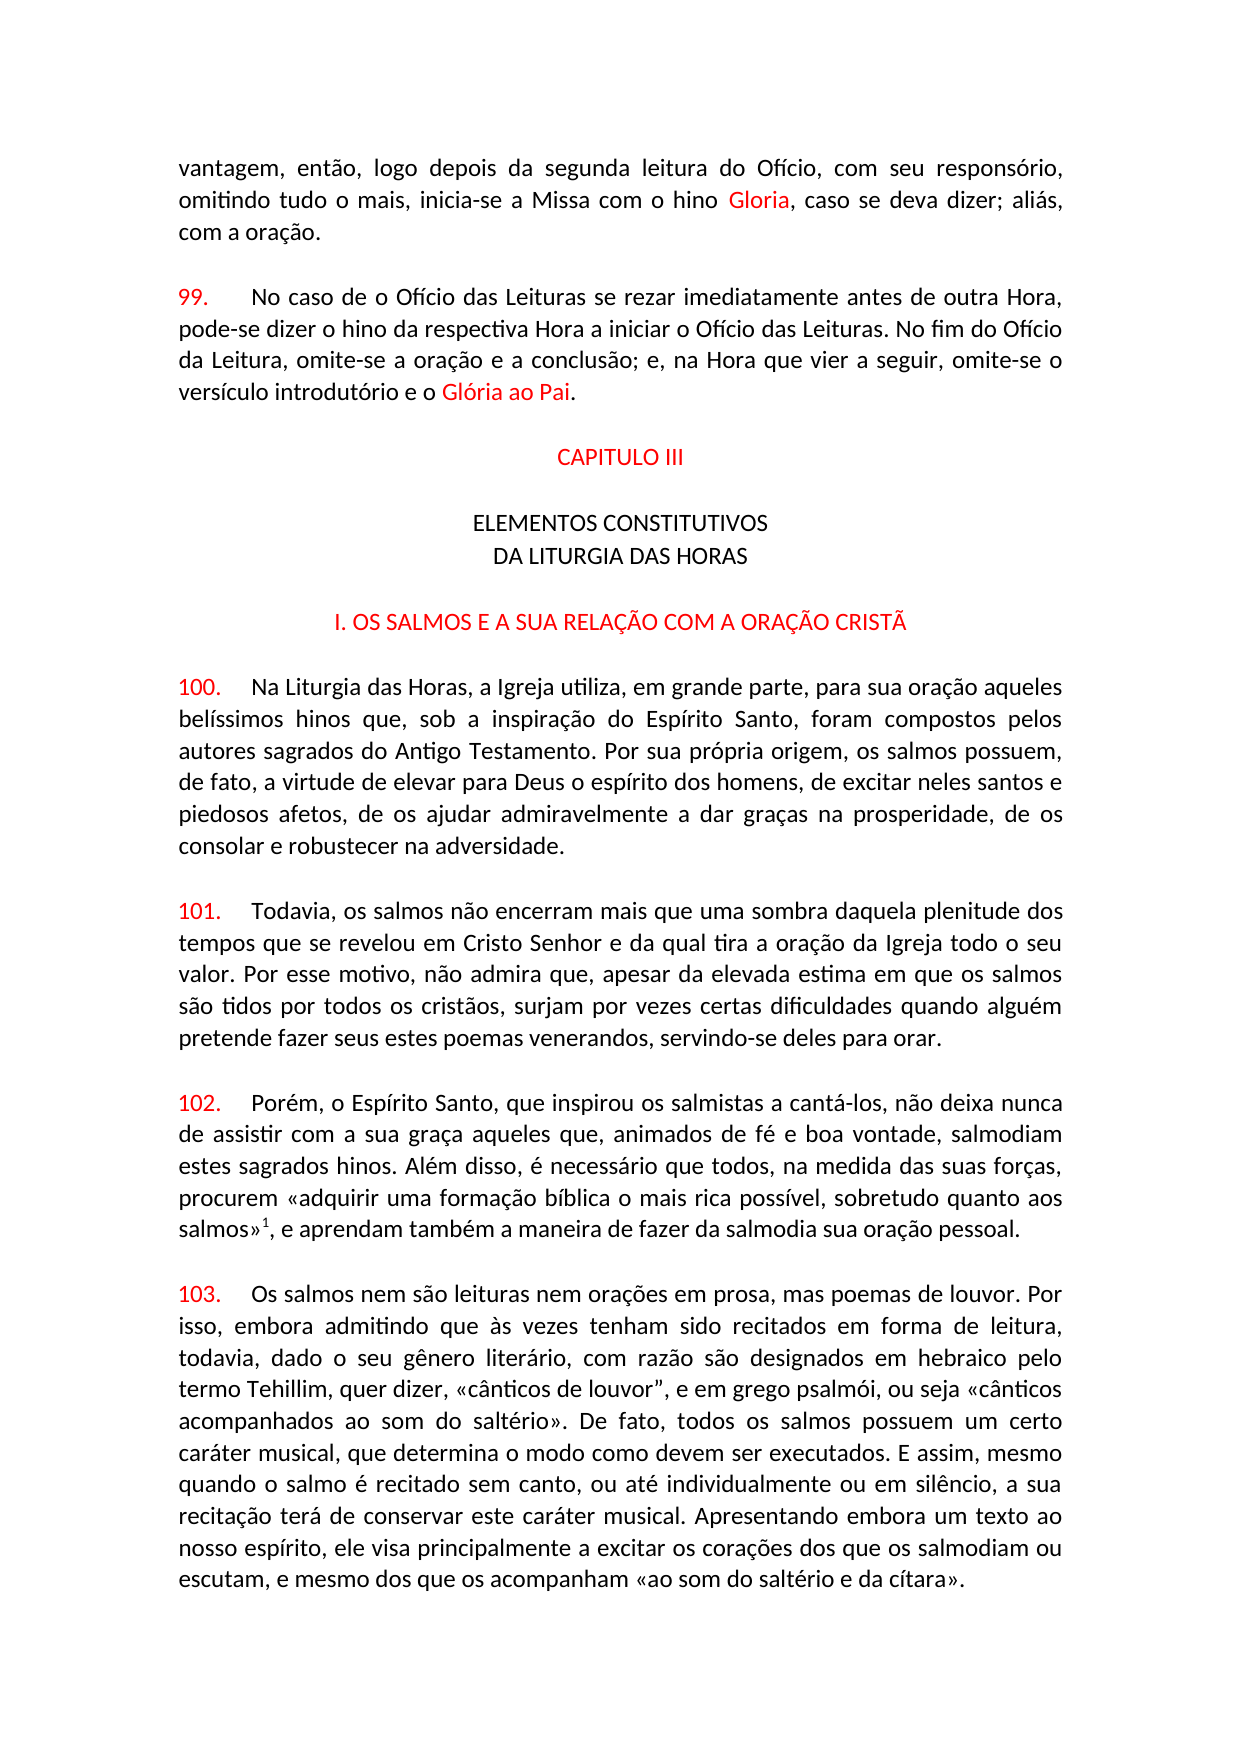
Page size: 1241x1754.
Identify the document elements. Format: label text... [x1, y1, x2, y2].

text ELEMENTOS CONSTITUTIVOS [177, 507, 1064, 537]
text CAPITULO III [177, 441, 1063, 472]
list No caso de o Ofício das Leituras se rezar imediatamente antes de outra Hora, pode-se dizer o hino da respectiva Hora a iniciar o Ofício das Leituras. No fim do Ofício da Leitura, omite-se a oração e a conclusão; e, na Hora que vier a seguir, omite-se o versículo introdutório e o Glória ao Pai. [177, 281, 1064, 407]
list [177, 153, 1064, 246]
list Na Liturgia das Horas, a Igreja utiliza, em grande parte, para sua oração aqueles belíssimos hinos que, sob a inspiração do Espírito Santo, foram compostos pelos autores sagrados do Antigo Testamento. Por sua própria origem, os salmos possuem, de fato, a virtude de elevar para Deus o espírito dos homens, de excitar neles santos e piedosos afetos, de os ajudar admiravelmente a dar graças na prosperidade, de os consolar e robustecer na adversidade. [177, 672, 1064, 860]
list Todavia, os salmos não encerram mais que uma sombra daquela plenitude dos tempos que se revelou em Cristo Senhor e da qual tira a oração da Igreja todo o seu valor. Por esse motivo, não admira que, apesar da elevada estima em que os salmos são tidos por todos os cristãos, surjam por vezes certas dificuldades quando alguém pretende fazer seus estes poemas venerandos, servindo-se deles para orar. [177, 895, 1064, 1052]
text DA LITURGIA DAS HORAS [177, 540, 1063, 570]
list Porém, o Espírito Santo, que inspirou os salmistas a cantá-los, não deixa nunca de assistir com a sua graça aqueles que, animados de fé e boa vontade, salmodiam estes sagrados hinos. Além disso, é necessário que todos, na medida das suas forças, procurem «adquirir uma formação bíblica o mais rica possível, sobretudo quanto aos salmos»1, e aprendam também a maneira de fazer da salmodia sua oração pessoal. [177, 1087, 1064, 1244]
subtitle I. OS SALMOS E A SUA RELAÇÃO COM A ORAÇÃO CRISTÃ [177, 606, 1064, 636]
list Os salmos nem são leituras nem orações em prosa, mas poemas de louvor. Por isso, embora admitindo que às vezes tenham sido recitados em forma de leitura, todavia, dado o seu gênero literário, com razão são designados em hebraico pelo termo Tehillim, quer dizer, «cânticos de louvor”, e em grego psalmói, ou seja «cânticos acompanhados ao som do saltério». De fato, todos os salmos possuem um certo caráter musical, que determina o modo como devem ser executados. E assim, mesmo quando o salmo é recitado sem canto, ou até individualmente ou em silêncio, a sua recitação terá de conservar este caráter musical. Apresentando embora um texto ao nosso espírito, ele visa principalmente a excitar os corações dos que os salmodiam ou escutam, e mesmo dos que os acompanham «ao som do saltério e da cítara». [177, 1278, 1064, 1594]
